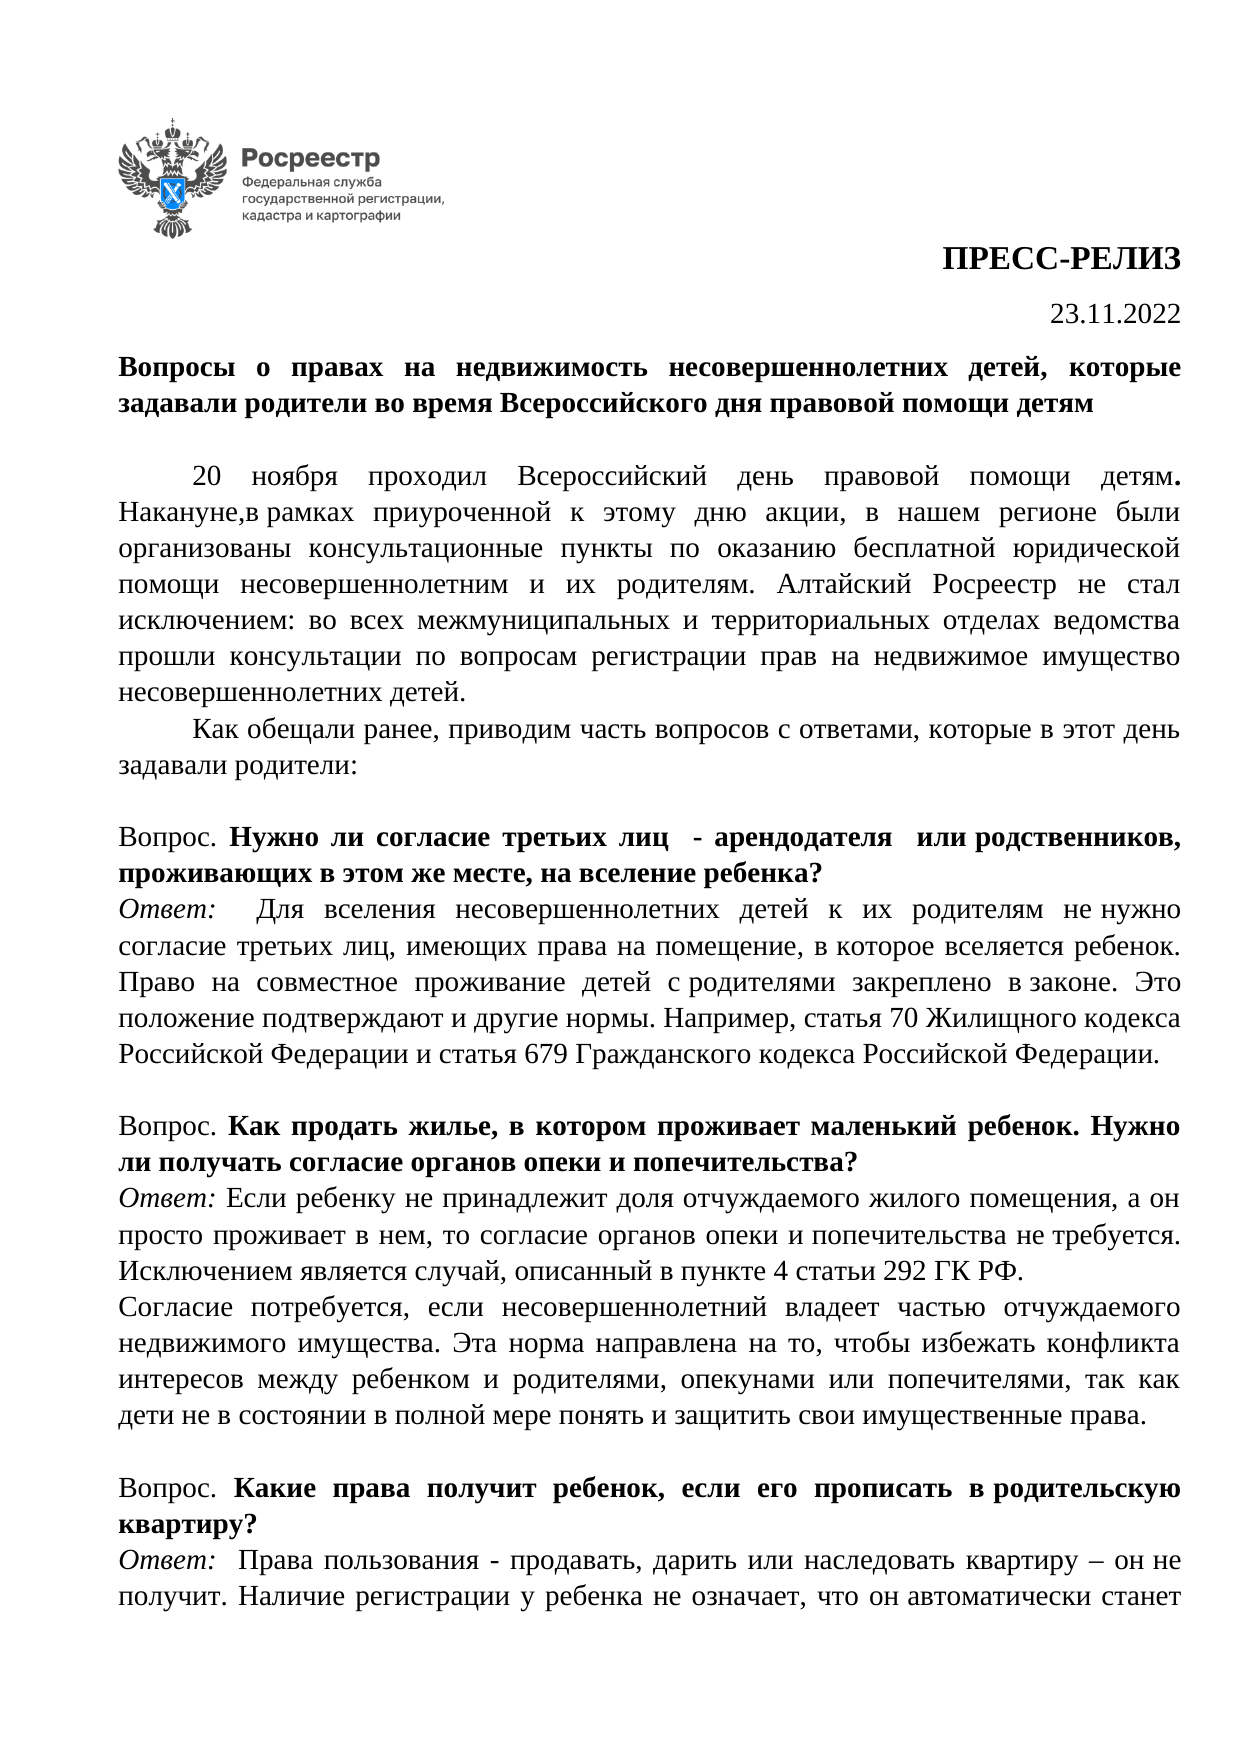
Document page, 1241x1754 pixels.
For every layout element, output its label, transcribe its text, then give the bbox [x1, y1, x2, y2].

text ПРЕСС-РЕЛИЗ [118, 238, 1181, 277]
text Вопрос. Нужно ли согласие третьих лиц - арендодателя или родственников, проживающих в этом же месте, на вселение ребенка? [118, 819, 1181, 889]
text Ответ: Для вселения несовершеннолетних детей к их родителям не нужно согласие третьих лиц, имеющих права на помещение, в которое вселяется ребенок. Право на совместное проживание детей с родителями закреплено в законе. Это положение подтверждают и другие нормы. Например, статья 70 Жилищного кодекса Российской Федерации и статья 679 Гражданского кодекса Российской Федерации. [118, 891, 1181, 1069]
text Ответ: Если ребенку не принадлежит доля отчуждаемого жилого помещения, а он просто проживает в нем, то согласие органов опеки и попечительства не требуется. Исключением является случай, описанный в пункте 4 статьи 292 ГК РФ. [118, 1181, 1181, 1286]
text Вопросы о правах на недвижимость несовершеннолетних детей, которые задавали родители во время Всероссийского дня правовой помощи детям [118, 349, 1181, 419]
text 23.11.2022 [118, 296, 1181, 330]
text 20 ноября проходил Всероссийский день правовой помощи детям. Накануне,в рамках приуроченной к этому дню акции, в нашем регионе были организованы консультационные пункты по оказанию бесплатной юридической помощи несовершеннолетним и их родителям. Алтайский Росреестр не стал исключением: во всех межмуниципальных и территориальных отделах ведомства прошли консультации по вопросам регистрации прав на недвижимое имущество несовершеннолетних детей. [118, 458, 1181, 708]
picture [118, 118, 444, 239]
text Вопрос. Как продать жилье, в котором проживает маленький ребенок. Нужно ли получать согласие органов опеки и попечительства? [118, 1108, 1181, 1178]
text Вопрос. Какие права получит ребенок, если его прописать в родительскую квартиру? [118, 1470, 1181, 1539]
text Согласие потребуется, если несовершеннолетний владеет частью отчуждаемого недвижимого имущества. Эта норма направлена на то, чтобы избежать конфликта интересов между ребенком и родителями, опекунами или попечителями, так как дети не в состоянии в полной мере понять и защитить свои имущественные права. [118, 1289, 1181, 1431]
text Как обещали ранее, приводим часть вопросов с ответами, которые в этот день задавали родители: [118, 711, 1181, 780]
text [118, 1542, 1181, 1612]
